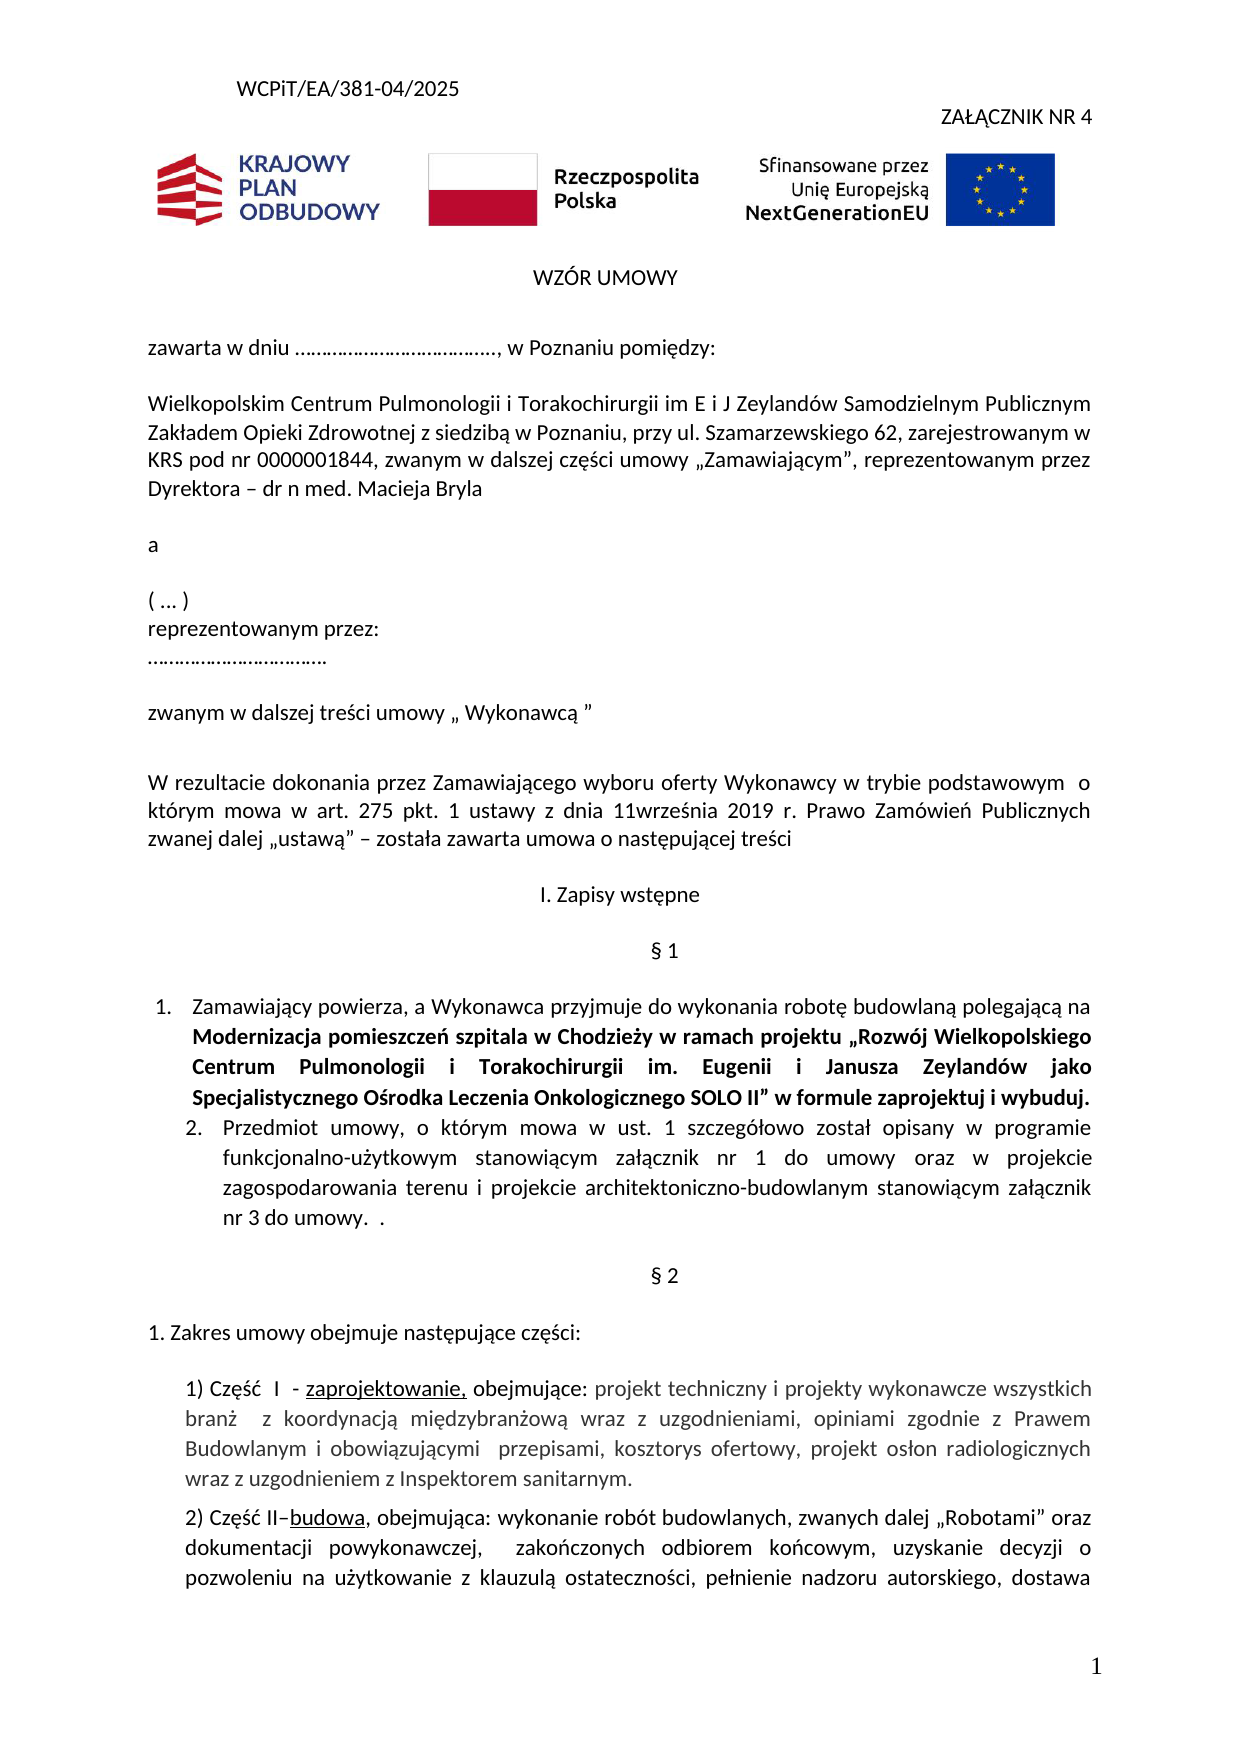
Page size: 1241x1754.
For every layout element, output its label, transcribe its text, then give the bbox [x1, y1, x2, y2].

text § 2 [236, 1262, 1092, 1290]
text ( ... ) [148, 586, 1092, 614]
text ZAŁĄCZNIK NR 4 [236, 102, 1092, 130]
text § 1 [236, 936, 1092, 964]
text WCPiT/EA/381-04/2025 [236, 74, 1092, 102]
text 1. Zakres umowy obejmuje następujące części: [148, 1318, 1092, 1346]
text W rezultacie dokonania przez Zamawiającego wyboru oferty Wykonawcy w trybie podstawowym o którym mowa w art. 275 pkt. 1 ustawy z dnia 11września 2019 r. Prawo Zamówień Publicznych zwanej dalej „ustawą” – została zawarta umowa o następującej treści [148, 768, 1092, 852]
list Przedmiot umowy, o którym mowa w ust. 1 szczegółowo został opisany w programie funkcjonalno-użytkowym stanowiącym załącznik nr 1 do umowy oraz w projekcie zagospodarowania terenu i projekcie architektoniczno-budowlanym stanowiącym załącznik nr 3 do umowy. . [185, 1113, 1092, 1231]
text zwanym w dalszej treści umowy „ Wykonawcą ” [148, 698, 1092, 726]
text ……………………………. [148, 642, 1092, 670]
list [185, 1503, 1092, 1591]
subtitle zawarta w dniu ……………………………….., w Poznaniu pomiędzy: [148, 333, 1092, 362]
text I. Zapisy wstępne [148, 880, 1092, 908]
subtitle Wielkopolskim Centrum Pulmonologii i Torakochirurgii im E i J Zeylandów Samodzielnym Publicznym Zakładem Opieki Zdrowotnej z siedzibą w Poznaniu, przy ul. Szamarzewskiego 62, zarejestrowanym w KRS pod nr 0000001844, zwanym w dalszej części umowy „Zamawiającym”, reprezentowanym przez Dyrektora – dr n med. Macieja Bryla [148, 389, 1092, 502]
text a [148, 530, 1092, 558]
subtitle WZÓR UMOWY [118, 263, 1092, 292]
text reprezentowanym przez: [148, 614, 1092, 642]
text 1) Część I - zaprojektowanie, obejmujące: projekt techniczny i projekty wykonawcze wszystkich branż z koordynacją międzybranżową wraz z uzgodnieniami, opiniami zgodnie z Prawem Budowlanym i obowiązującymi przepisami, kosztorys ofertowy, projekt osłon radiologicznych wraz z uzgodnieniem z Inspektorem sanitarnym. [185, 1374, 1092, 1492]
list Zamawiający powierza, a Wykonawca przyjmuje do wykonania robotę budowlaną polegającą na Modernizacja pomieszczeń szpitala w Chodzieży w ramach projektu „Rozwój Wielkopolskiego Centrum Pulmonologii i Torakochirurgii im. Eugenii i Janusza Zeylandów jako Specjalistycznego Ośrodka Leczenia Onkologicznego SOLO II” w formule zaprojektuj i wybuduj. [154, 992, 1092, 1111]
